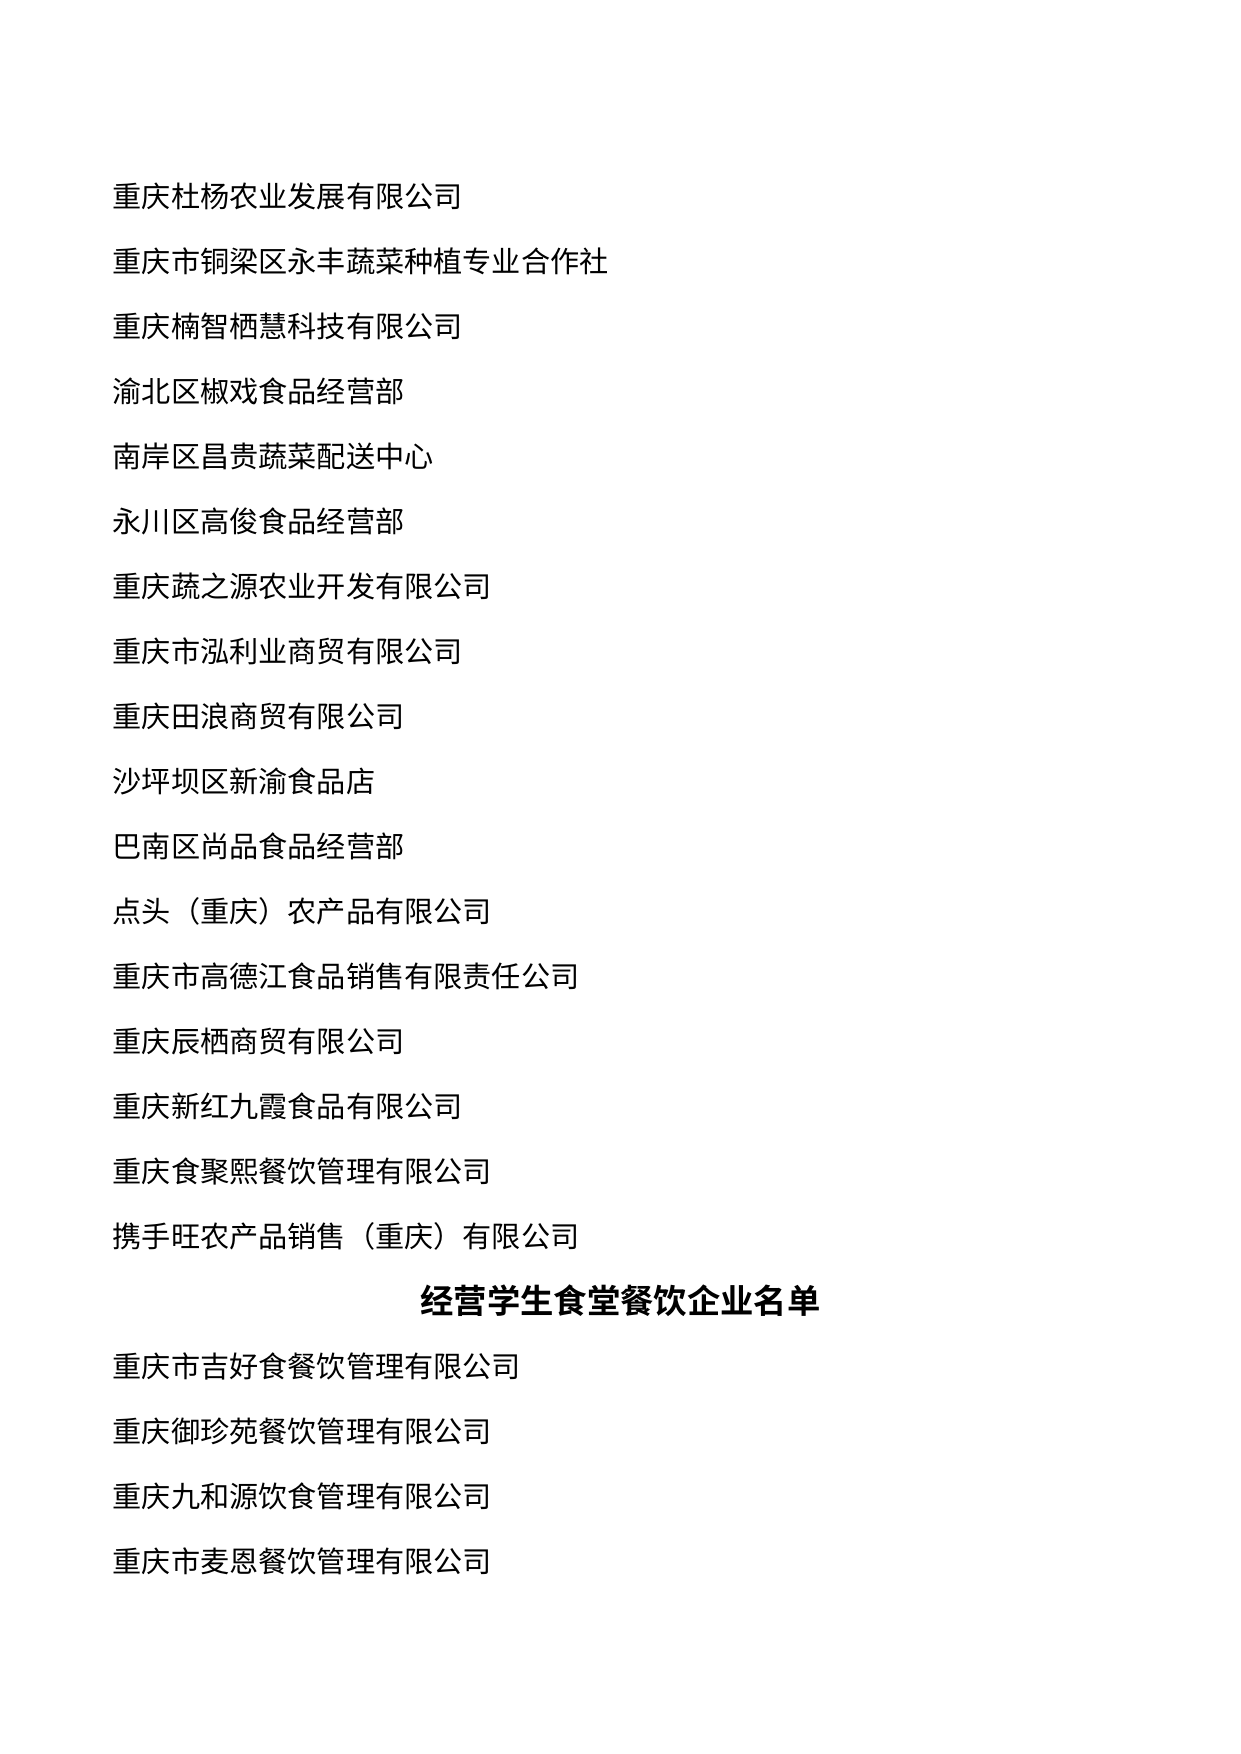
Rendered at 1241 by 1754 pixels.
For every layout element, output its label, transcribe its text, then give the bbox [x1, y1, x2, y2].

text 重庆市泓利业商贸有限公司 [112, 617, 1128, 682]
text 沙坪坝区新渝食品店 [112, 747, 1128, 812]
text 重庆九和源饮食管理有限公司 [112, 1462, 1128, 1527]
text 点头（重庆）农产品有限公司 [112, 877, 1128, 942]
text 重庆食聚熙餐饮管理有限公司 [112, 1137, 1128, 1202]
text 重庆御珍苑餐饮管理有限公司 [112, 1397, 1128, 1462]
text 重庆市高德江食品销售有限责任公司 [112, 942, 1128, 1007]
text 重庆市麦恩餐饮管理有限公司 [112, 1527, 1128, 1592]
text 重庆市铜梁区永丰蔬菜种植专业合作社 [112, 227, 1128, 292]
text 重庆杜杨农业发展有限公司 [112, 162, 1128, 227]
text 重庆楠智栖慧科技有限公司 [112, 292, 1128, 357]
text 重庆市吉好食餐饮管理有限公司 [112, 1332, 1128, 1397]
text 重庆田浪商贸有限公司 [112, 682, 1128, 747]
text 重庆辰栖商贸有限公司 [112, 1007, 1128, 1072]
text 重庆蔬之源农业开发有限公司 [112, 552, 1128, 617]
text 经营学生食堂餐饮企业名单 [112, 1267, 1128, 1332]
text 南岸区昌贵蔬菜配送中心 [112, 422, 1128, 487]
text 永川区高俊食品经营部 [112, 487, 1128, 552]
text 重庆新红九霞食品有限公司 [112, 1072, 1128, 1137]
text 巴南区尚品食品经营部 [112, 812, 1128, 877]
text 渝北区椒戏食品经营部 [112, 357, 1128, 422]
text 携手旺农产品销售（重庆）有限公司 [112, 1202, 1128, 1267]
